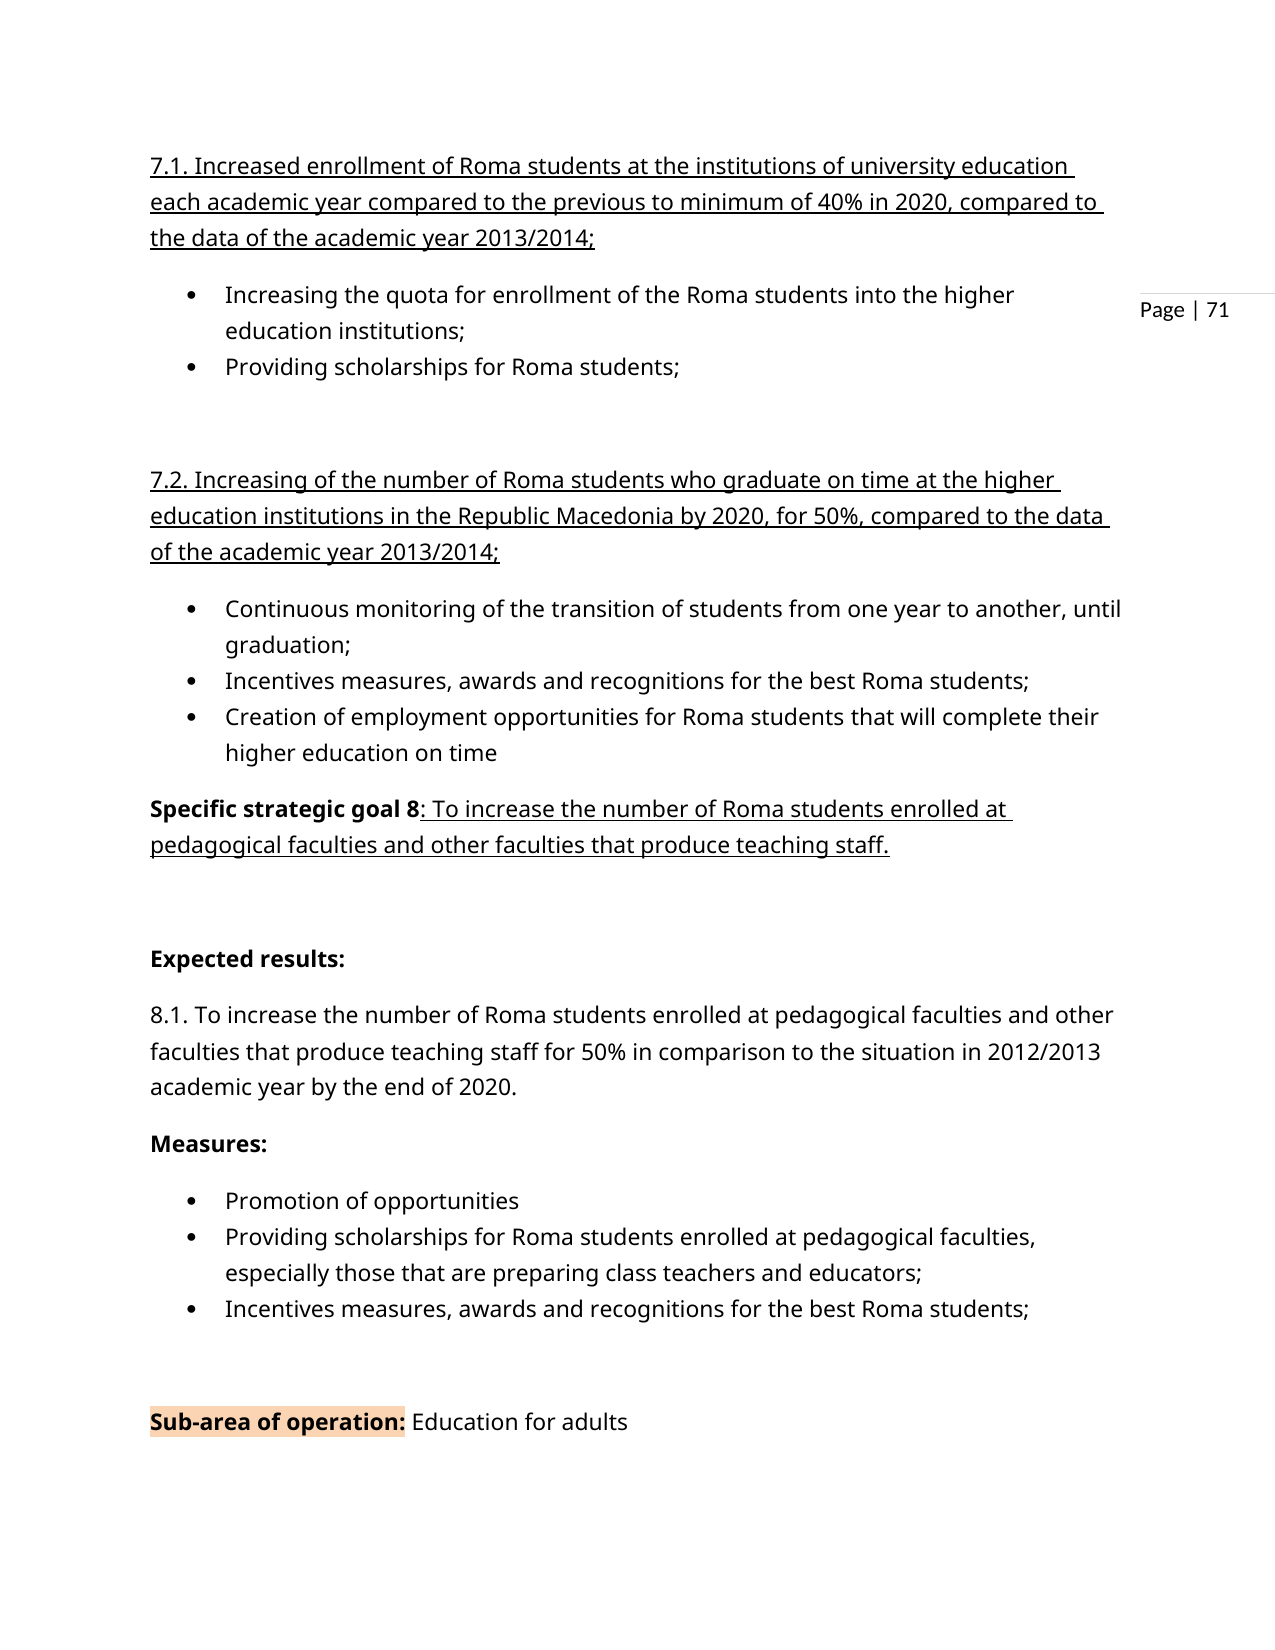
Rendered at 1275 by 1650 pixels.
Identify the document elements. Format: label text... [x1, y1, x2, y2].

list Providing scholarships for Roma students; [187, 351, 1125, 382]
list Creation of employment opportunities for Roma students that will complete their higher education on time [187, 701, 1125, 768]
text 8.1. To increase the number of Roma students enrolled at pedagogical faculties and other faculties that produce teaching staff for 50% in comparison to the situation in 2012/2013 academic year by the end of 2020. [150, 999, 1125, 1103]
list Incentives measures, awards and recognitions for the best Roma students; [187, 1293, 1125, 1324]
list Promotion of opportunities [187, 1185, 1125, 1216]
text Specific strategic goal 8: To increase the number of Roma students enrolled at pedagogical faculties and other faculties that produce teaching staff. [150, 793, 1125, 860]
text Sub-area of ​​operation: Education for adults [405, 1406, 1125, 1437]
text Expected results: [150, 943, 1125, 974]
text 7.1. Increased enrollment of Roma students at the institutions of university education each academic year compared to the previous to minimum of 40% in 2020, compared to the data of the academic year 2013/2014; [150, 150, 1125, 253]
list Continuous monitoring of the transition of students from one year to another, until graduation; [187, 593, 1125, 660]
text Measures: [150, 1128, 1125, 1159]
text 7.2. Increasing of the number of Roma students who graduate on time at the higher education institutions in the Republic Macedonia by 2020, for 50%, compared to the data of the academic year 2013/2014; [150, 464, 1125, 567]
list Increasing the quota for enrollment of the Roma students into the higher education institutions; [187, 279, 1125, 346]
list Providing scholarships for Roma students enrolled at pedagogical faculties, especially those that are preparing class teachers and educators; [187, 1221, 1125, 1288]
list Incentives measures, awards and recognitions for the best Roma students; [187, 664, 1125, 696]
